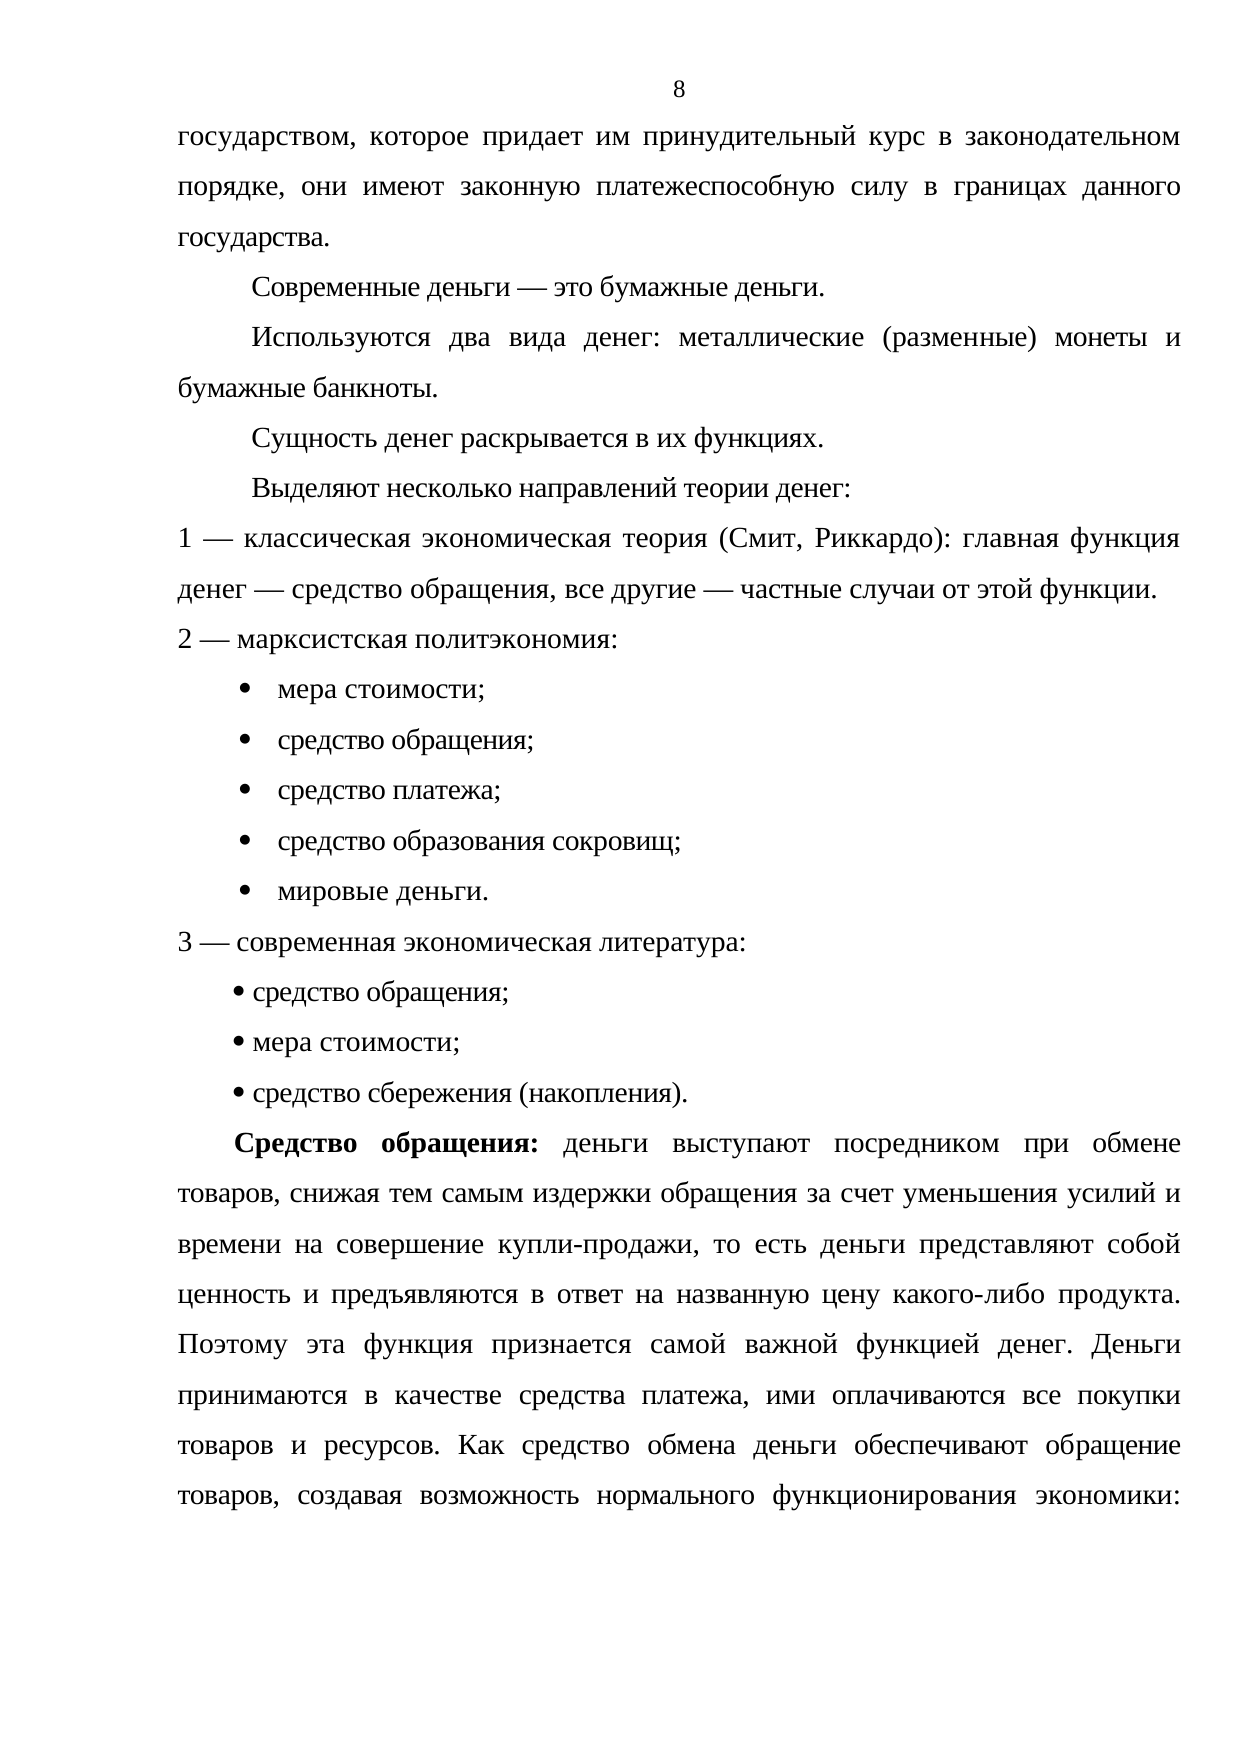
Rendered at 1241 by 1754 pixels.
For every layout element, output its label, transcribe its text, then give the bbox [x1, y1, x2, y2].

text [177, 118, 1181, 252]
list средство сбережения (накопления). [233, 1075, 1181, 1108]
text Сущность денег раскрывается в их функциях. [177, 420, 1181, 453]
text Используются два вида денег: металлические (разменные) монеты и бумажные банкноты. [177, 319, 1181, 403]
list средство образования сокровищ; [240, 823, 1181, 856]
text Выделяют несколько направлений теории денег: [177, 470, 1181, 504]
text Современные деньги — это бумажные деньги. [177, 269, 1181, 303]
list мировые деньги. [240, 873, 1181, 907]
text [177, 1125, 1181, 1511]
list средство платежа; [240, 772, 1181, 806]
list мера стоимости; [240, 672, 1181, 705]
text 2 — марксистская политэкономия: [177, 621, 1181, 655]
text 3 — современная экономическая литература: [177, 924, 1181, 957]
text 1 — классическая экономическая теория (Смит, Риккардо): главная функция денег — средство обращения, все другие — частные случаи от этой функции. [177, 521, 1181, 604]
list средство обращения; [240, 722, 1181, 756]
list средство обращения; [233, 974, 1181, 1008]
list мера стоимости; [233, 1024, 1181, 1058]
